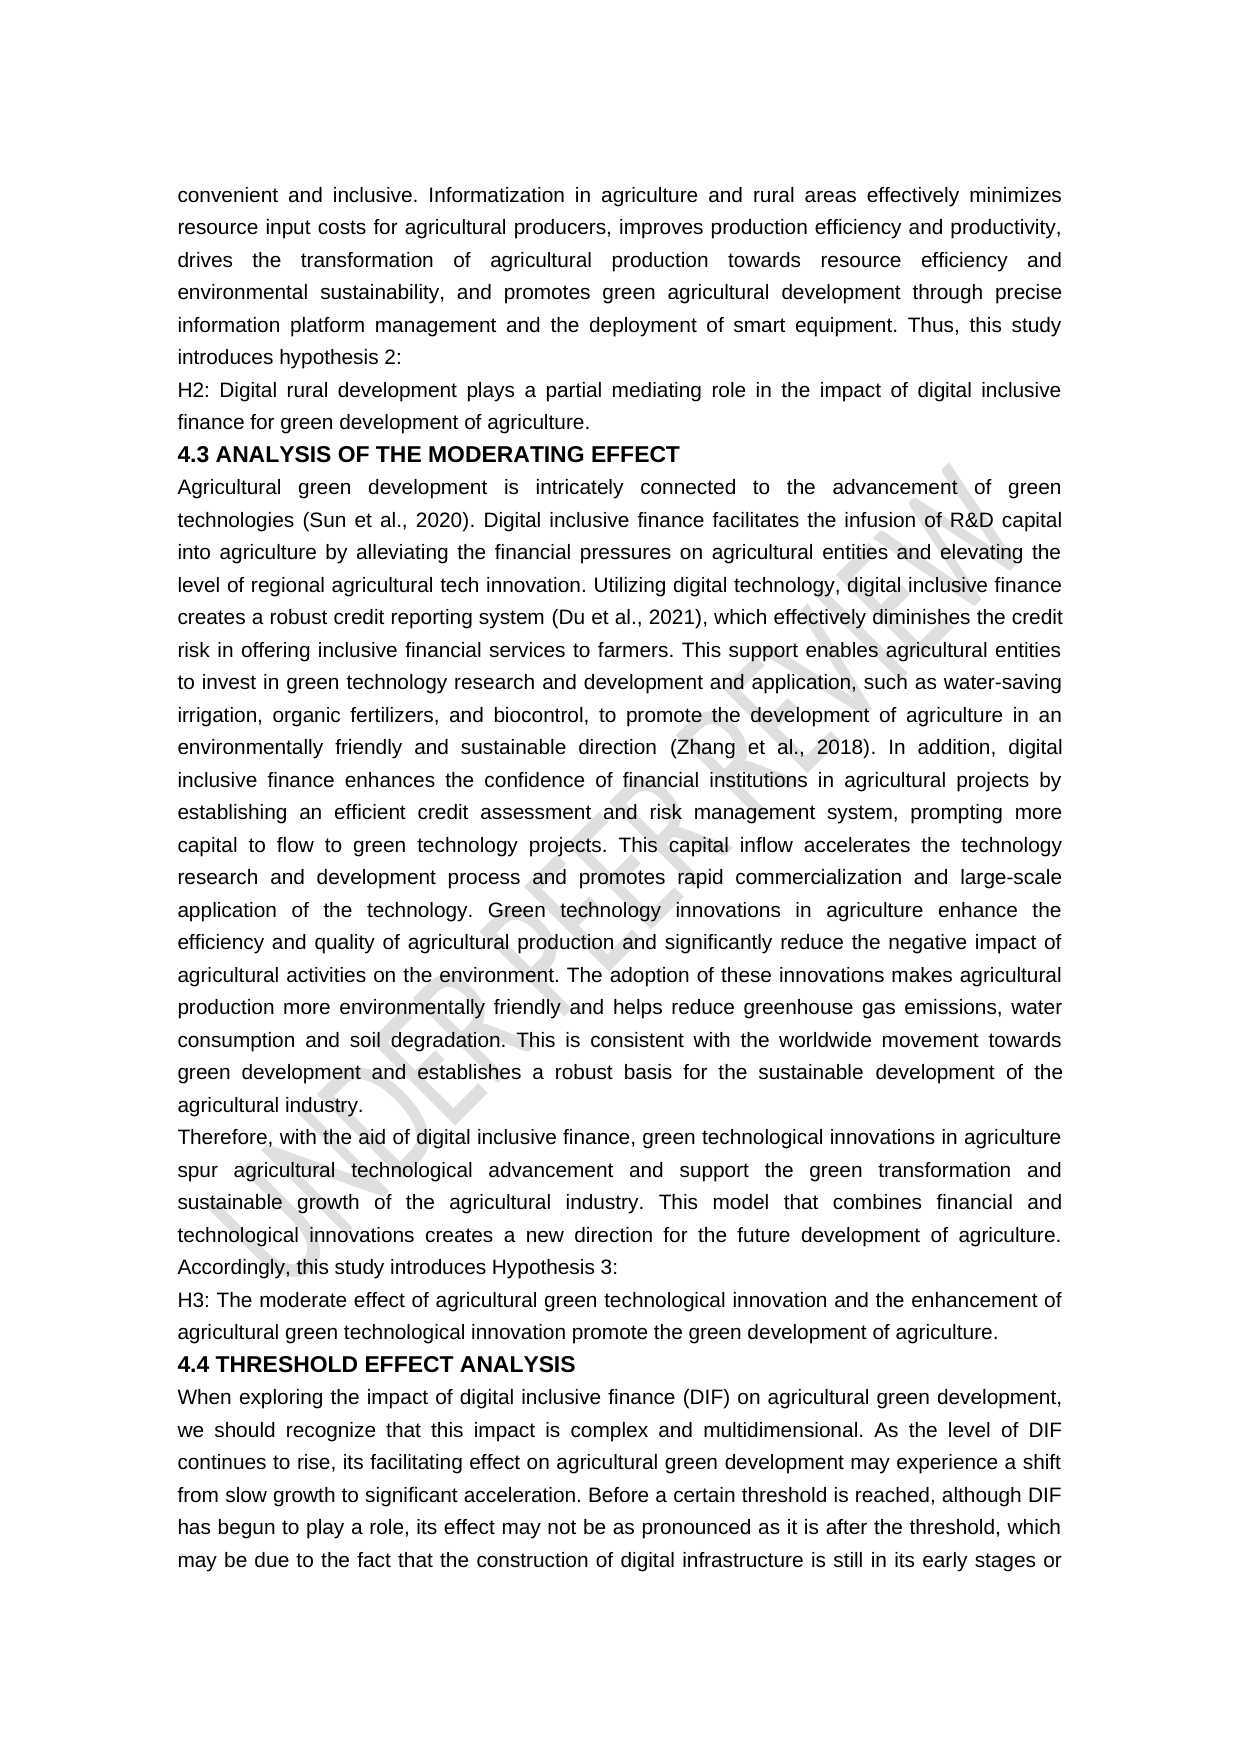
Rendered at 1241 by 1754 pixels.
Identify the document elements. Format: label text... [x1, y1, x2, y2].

text 4.3 Analysis of the moderating effect [177, 438, 1063, 471]
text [177, 178, 1063, 373]
text 4.4 Threshold effect analysis [177, 1348, 1063, 1381]
text H2: Digital rural development plays a partial mediating role in the impact of digital inclusive finance for green development of agriculture. [177, 373, 1063, 438]
text Therefore, with the aid of digital inclusive finance, green technological innovations in agriculture spur agricultural technological advancement and support the green transformation and sustainable growth of the agricultural industry. This model that combines financial and technological innovations creates a new direction for the future development of agriculture. Accordingly, this study introduces Hypothesis 3: [177, 1121, 1063, 1283]
text H3: The moderate effect of agricultural green technological innovation and the enhancement of agricultural green technological innovation promote the green development of agriculture. [177, 1283, 1063, 1348]
text Agricultural green development is intricately connected to the advancement of green technologies (Sun et al., 2020). Digital inclusive finance facilitates the infusion of R&D capital into agriculture by alleviating the financial pressures on agricultural entities and elevating the level of regional agricultural tech innovation. Utilizing digital technology, digital inclusive finance creates a robust credit reporting system (Du et al., 2021), which effectively diminishes the credit risk in offering inclusive financial services to farmers. This support enables agricultural entities to invest in green technology research and development and application, such as water-saving irrigation, organic fertilizers, and biocontrol, to promote the development of agriculture in an environmentally friendly and sustainable direction (Zhang et al., 2018). In addition, digital inclusive finance enhances the confidence of financial institutions in agricultural projects by establishing an efficient credit assessment and risk management system, prompting more capital to flow to green technology projects. This capital inflow accelerates the technology research and development process and promotes rapid commercialization and large-scale application of the technology. Green technology innovations in agriculture enhance the efficiency and quality of agricultural production and significantly reduce the negative impact of agricultural activities on the environment. The adoption of these innovations makes agricultural production more environmentally friendly and helps reduce greenhouse gas emissions, water consumption and soil degradation. This is consistent with the worldwide movement towards green development and establishes a robust basis for the sustainable development of the agricultural industry. [177, 471, 1063, 1121]
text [177, 1381, 1063, 1576]
